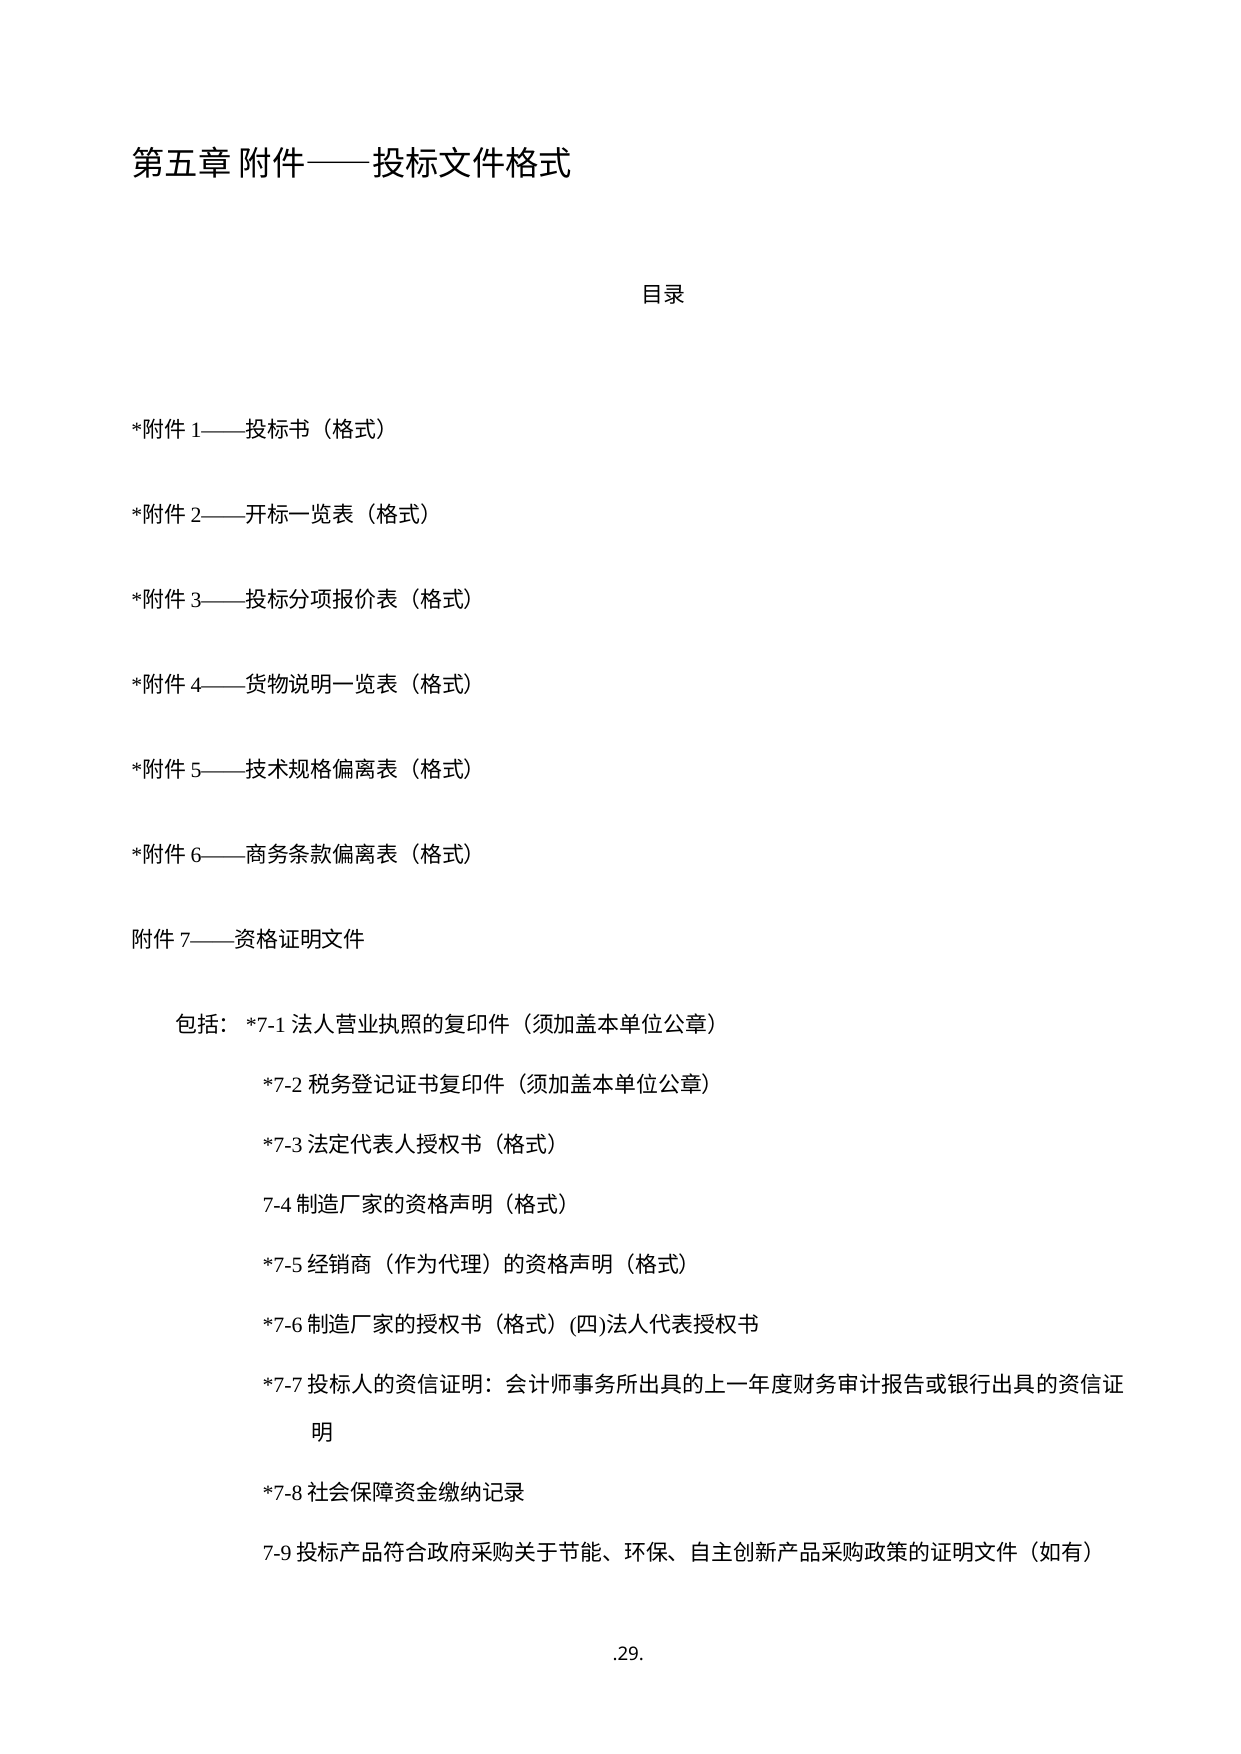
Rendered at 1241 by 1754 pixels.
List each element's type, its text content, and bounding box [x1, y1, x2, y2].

text *7-2 税务登记证书复印件（须加盖本单位公章） [262, 1067, 1125, 1099]
subtitle 第五章 附件——投标文件格式 [131, 137, 1125, 185]
text *附件1——投标书（格式） [131, 412, 1125, 444]
text *附件4——货物说明一览表（格式） [131, 667, 1125, 699]
text 7-9投标产品符合政府采购关于节能、环保、自主创新产品采购政策的证明文件（如有） [262, 1535, 1125, 1567]
text *7-7投标人的资信证明：会计师事务所出具的上一年度财务审计报告或银行出具的资信证明 [262, 1367, 1125, 1447]
text *7-5经销商（作为代理）的资格声明（格式） [262, 1247, 1125, 1279]
text 包括： *7-1 法人营业执照的复印件（须加盖本单位公章） [131, 1007, 1125, 1039]
text 附件7——资格证明文件 [131, 922, 1125, 954]
text *7-8社会保障资金缴纳记录 [262, 1475, 1125, 1507]
text *附件2——开标一览表（格式） [131, 497, 1125, 529]
text *附件3——投标分项报价表（格式） [131, 582, 1125, 614]
text *7-6制造厂家的授权书（格式）(四)法人代表授权书 [262, 1307, 1125, 1339]
text 目录 [131, 277, 1125, 309]
text 7-4制造厂家的资格声明（格式） [262, 1187, 1125, 1219]
text *7-3法定代表人授权书（格式） [262, 1127, 1125, 1159]
text *附件5——技术规格偏离表（格式） [131, 752, 1125, 784]
text *附件6——商务条款偏离表（格式） [131, 837, 1125, 869]
